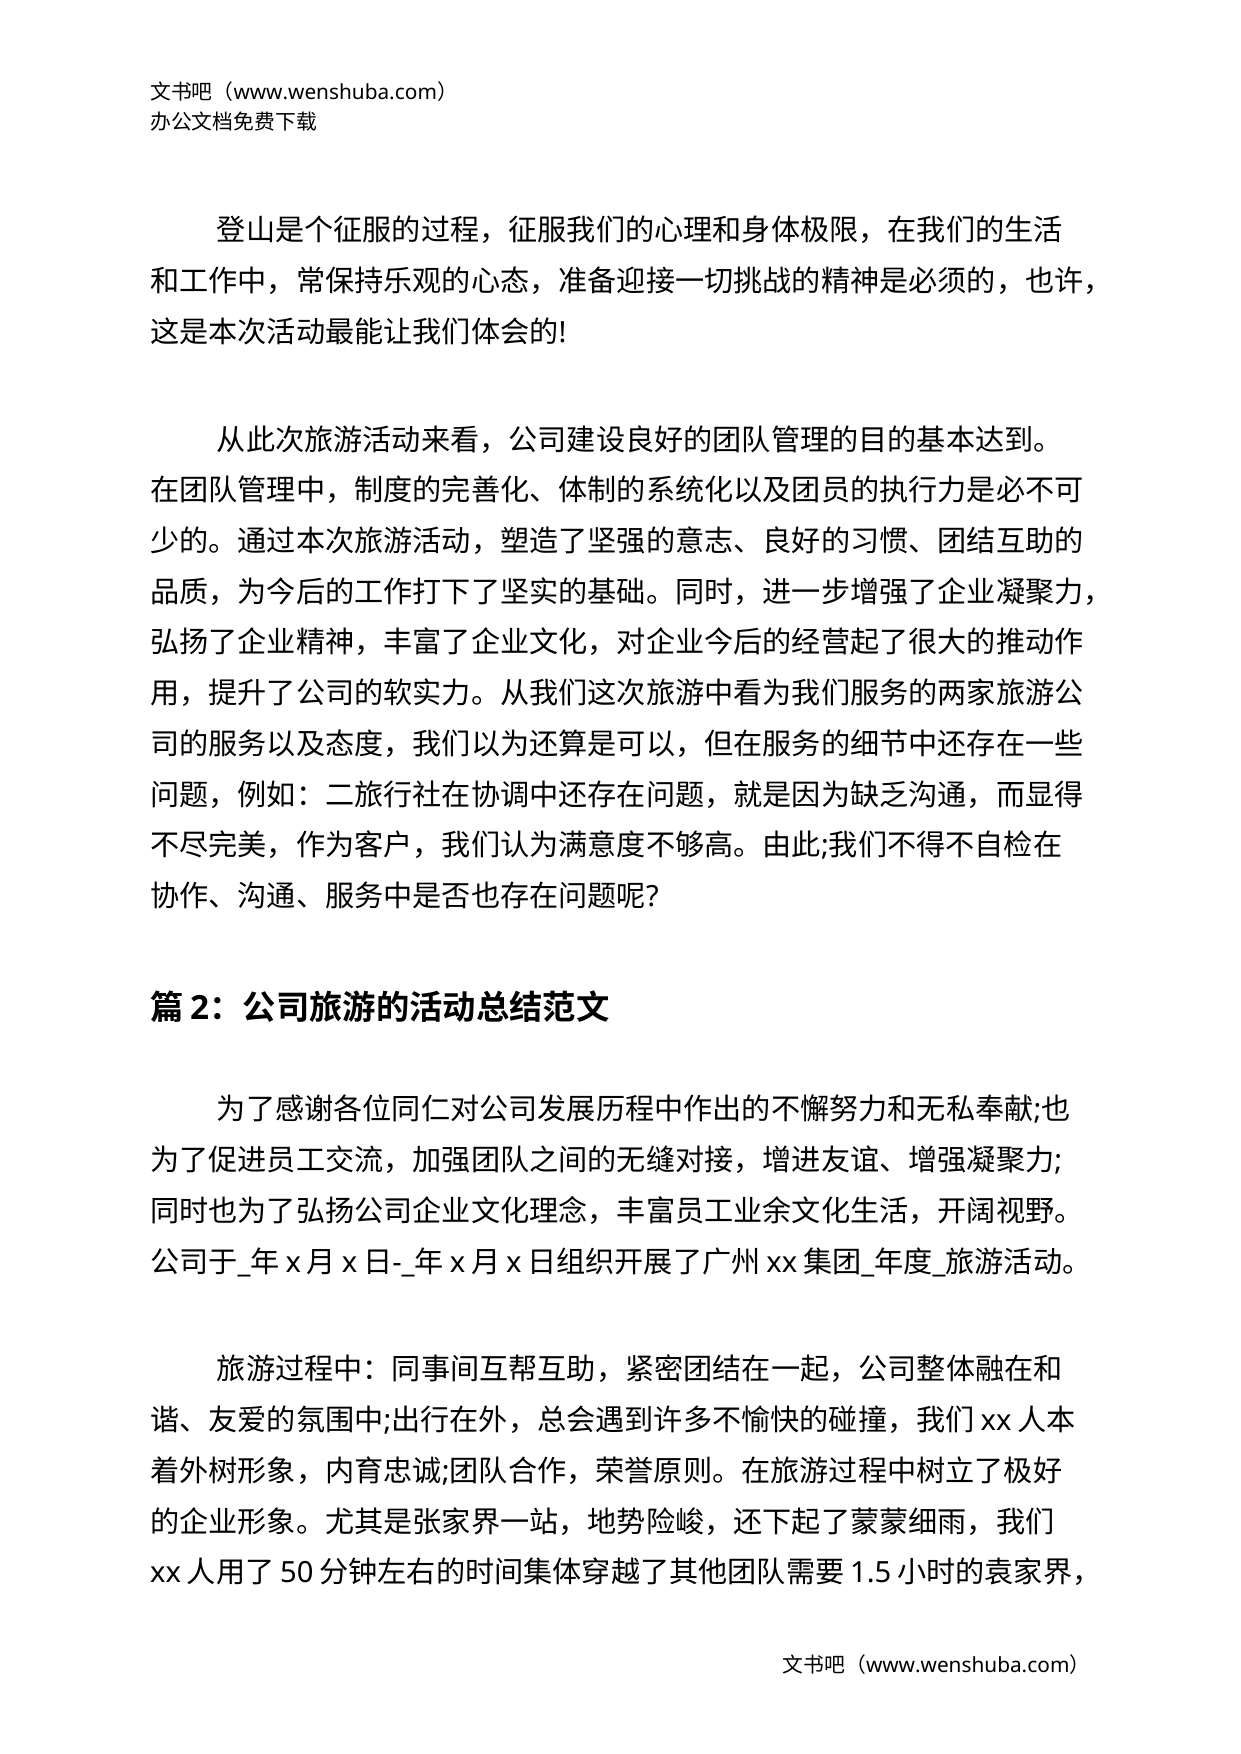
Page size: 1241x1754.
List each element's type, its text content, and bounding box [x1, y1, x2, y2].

text 篇2：公司旅游的活动总结范文 [150, 980, 1090, 1029]
text 从此次旅游活动来看，公司建设良好的团队管理的目的基本达到。在团队管理中，制度的完善化、体制的系统化以及团员的执行力是必不可少的。通过本次旅游活动，塑造了坚强的意志、良好的习惯、团结互助的品质，为今后的工作打下了坚实的基础。同时，进一步增强了企业凝聚力，弘扬了企业精神，丰富了企业文化，对企业今后的经营起了很大的推动作用，提升了公司的软实力。从我们这次旅游中看为我们服务的两家旅游公司的服务以及态度，我们以为还算是可以，但在服务的细节中还存在一些问题，例如：二旅行社在协调中还存在问题，就是因为缺乏沟通，而显得不尽完美，作为客户，我们认为满意度不够高。由此;我们不得不自检在协作、沟通、服务中是否也存在问题呢? [150, 416, 1090, 915]
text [150, 1346, 1090, 1591]
text 登山是个征服的过程，征服我们的心理和身体极限，在我们的生活和工作中，常保持乐观的心态，准备迎接一切挑战的精神是必须的，也许，这是本次活动最能让我们体会的! [150, 207, 1090, 351]
text 为了感谢各位同仁对公司发展历程中作出的不懈努力和无私奉献;也为了促进员工交流，加强团队之间的无缝对接，增进友谊、增强凝聚力;同时也为了弘扬公司企业文化理念，丰富员工业余文化生活，开阔视野。公司于_年x月x日-_年x月x日组织开展了广州xx集团_年度_旅游活动。 [150, 1086, 1090, 1281]
